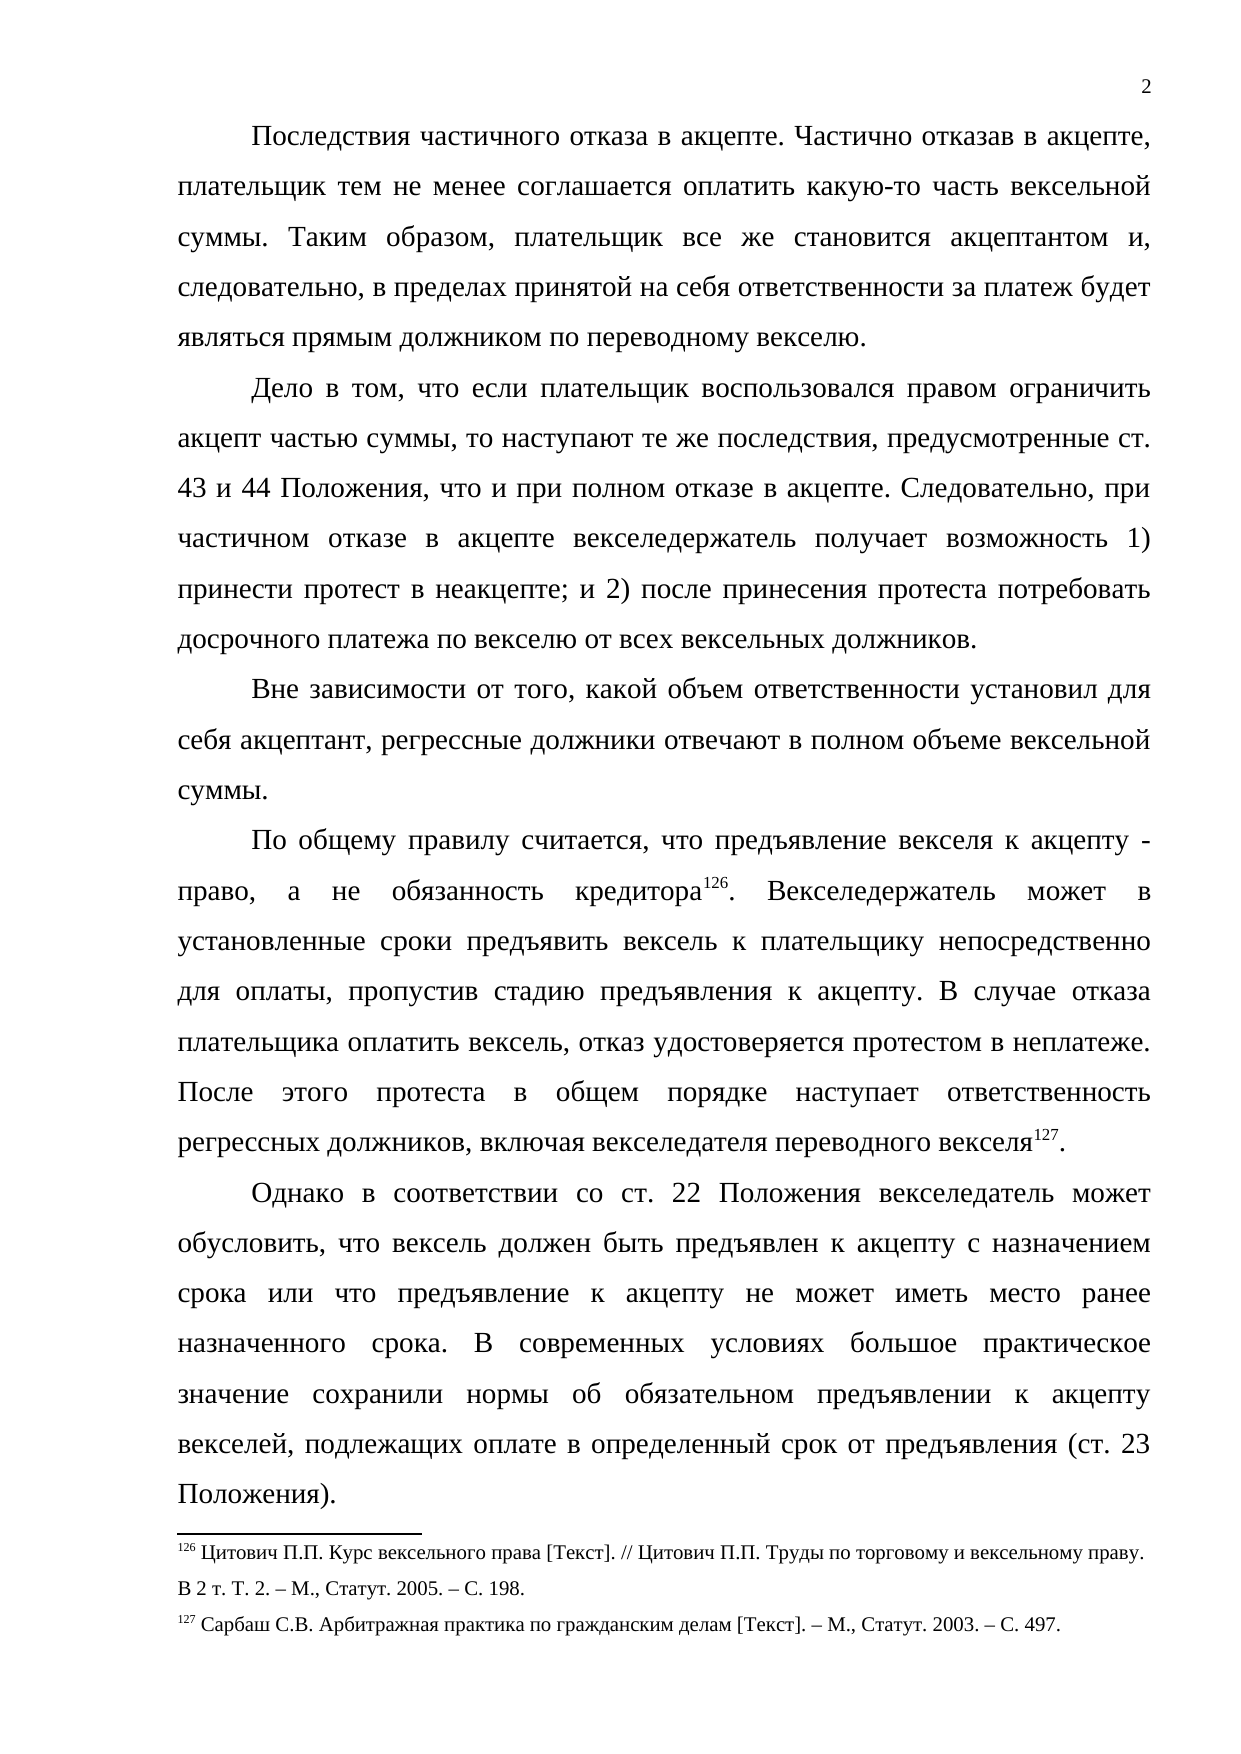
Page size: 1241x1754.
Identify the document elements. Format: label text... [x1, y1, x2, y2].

text Однако в соответствии со ст. 22 Положения векселедатель может обусловить, что вексель должен быть предъявлен к акцепту с назначением срока или что предъявление к акцепту не может иметь место ранее назначенного срока. В современных условиях большое практическое значение сохранили нормы об обязательном предъявлении к акцепту векселей, подлежащих оплате в определенный срок от предъявления (ст. 23 Положения). [177, 1175, 1152, 1510]
text Вне зависимости от того, какой объем ответственности установил для себя акцептант, регрессные должники отвечают в полном объеме вексельной суммы. [177, 672, 1152, 806]
text По общему правилу считается, что предъявление векселя к акцепту - право, а не обязанность кредитора. Векселедержатель может в установленные сроки предъявить вексель к плательщику непосредственно для оплаты, пропустив стадию предъявления к акцепту. В случае отказа плательщика оплатить вексель, отказ удостоверяется протестом в неплатеже. После этого протеста в общем порядке наступает ответственность регрессных должников, включая векселедателя переводного векселя. [177, 822, 1152, 1158]
text Дело в том, что если плательщик воспользовался правом ограничить акцепт частью суммы, то наступают те же последствия, предусмотренные ст. 43 и 44 Положения, что и при полном отказе в акцепте. Следовательно, при частичном отказе в акцепте векселедержатель получает возможность 1) принести протест в неакцепте; и 2) после принесения протеста потребовать досрочного платежа по векселю от всех вексельных должников. [177, 370, 1152, 655]
text Последствия частичного отказа в акцепте. Частично отказав в акцепте, плательщик тем не менее соглашается оплатить какую-то часть вексельной суммы. Таким образом, плательщик все же становится акцептантом и, следовательно, в пределах принятой на себя ответственности за платеж будет являться прямым должником по переводному векселю. [177, 118, 1152, 353]
